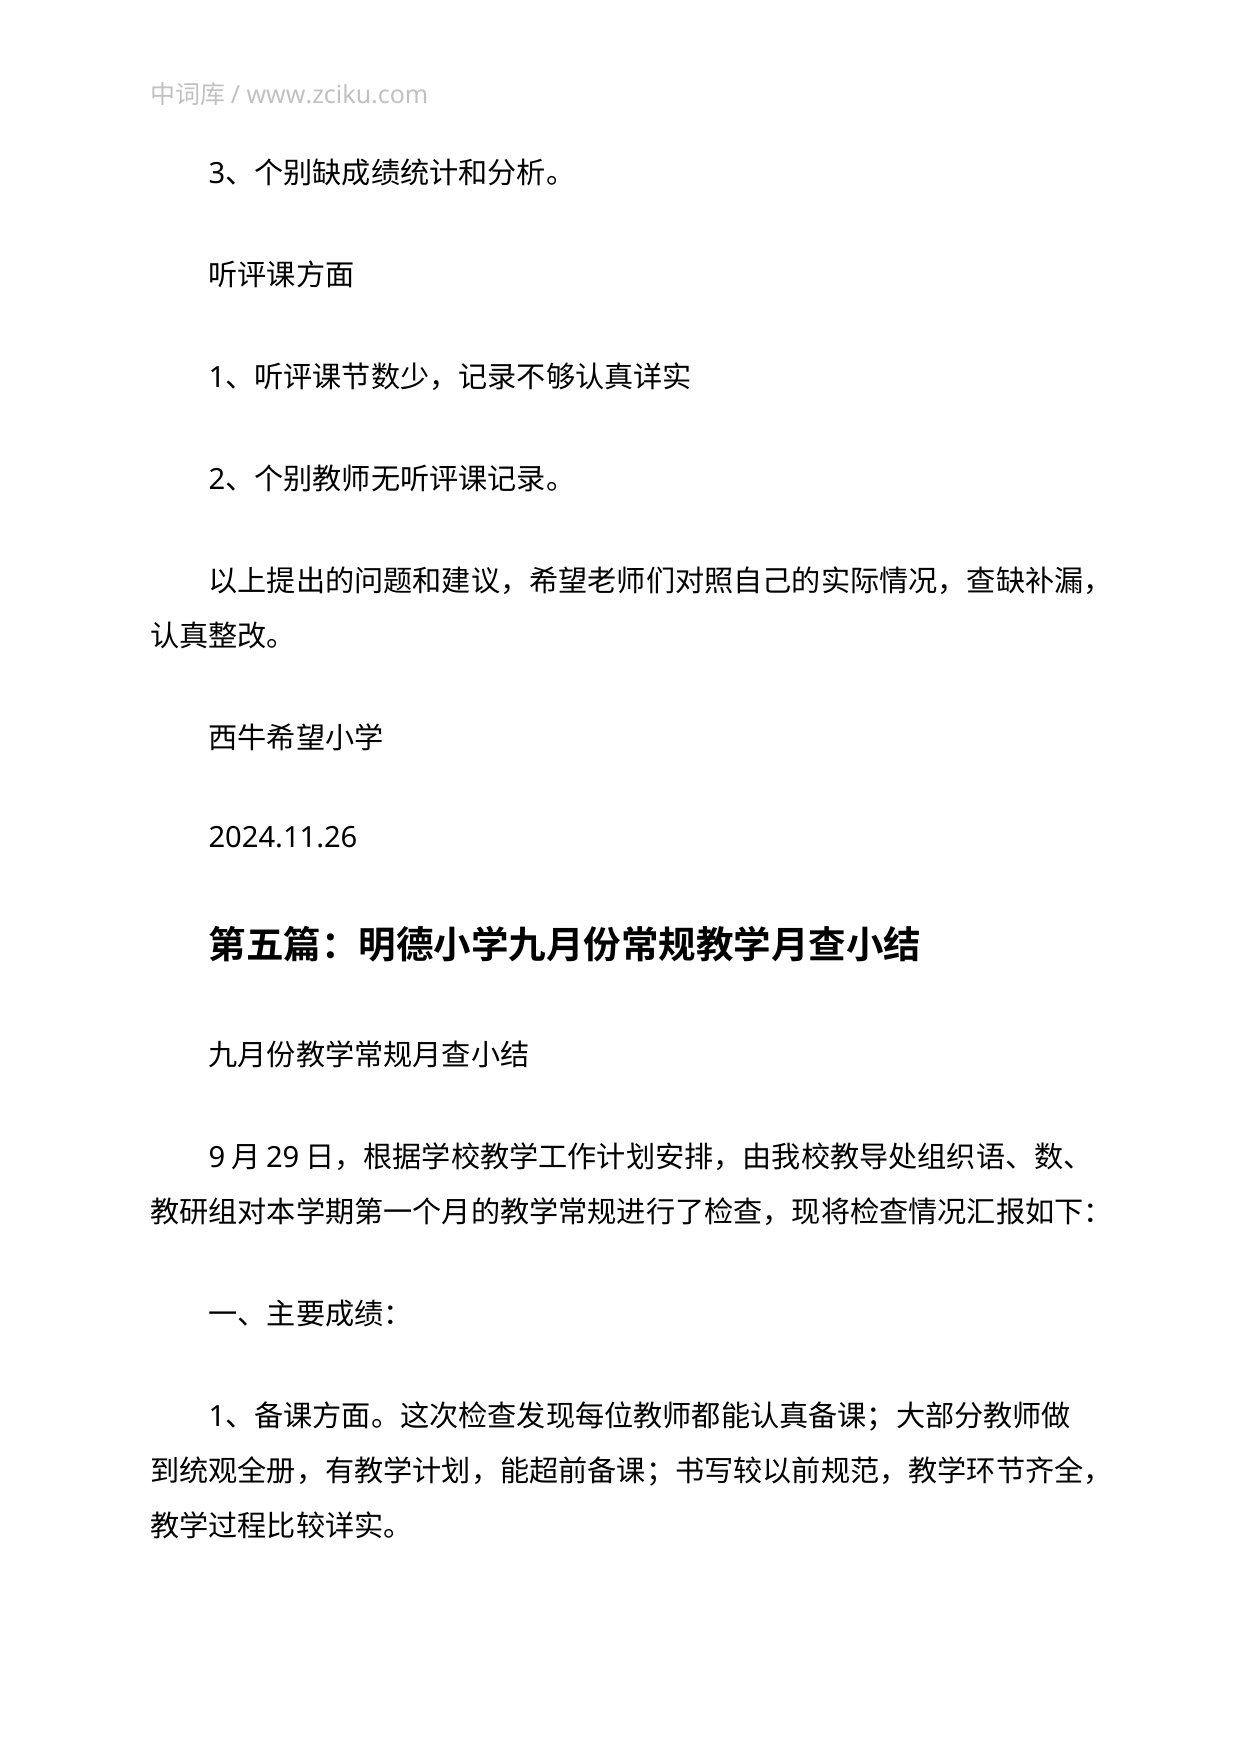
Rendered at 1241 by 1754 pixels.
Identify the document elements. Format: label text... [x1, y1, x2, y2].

text 听评课方面 [150, 252, 1090, 294]
text 以上提出的问题和建议，希望老师们对照自己的实际情况，查缺补漏，认真整改。 [150, 558, 1090, 655]
text 1、备课方面。这次检查发现每位教师都能认真备课；大部分教师做到统观全册，有教学计划，能超前备课；书写较以前规范，教学环节齐全，教学过程比较详实。 [150, 1392, 1090, 1544]
text 西牛希望小学 [150, 714, 1090, 757]
text 第五篇：明德小学九月份常规教学月查小结 [150, 914, 1090, 969]
text 九月份教学常规月查小结 [150, 1032, 1090, 1074]
text 9月29日，根据学校教学工作计划安排，由我校教导处组织语、数、教研组对本学期第一个月的教学常规进行了检查，现将检查情况汇报如下： [150, 1134, 1090, 1231]
text 2、个别教师无听评课记录。 [150, 456, 1090, 498]
text 1、听评课节数少，记录不够认真详实 [150, 354, 1090, 396]
text 3、个别缺成绩统计和分析。 [150, 150, 1090, 192]
text 2024.11.26 [150, 816, 1090, 856]
text 一、主要成绩： [150, 1291, 1090, 1333]
